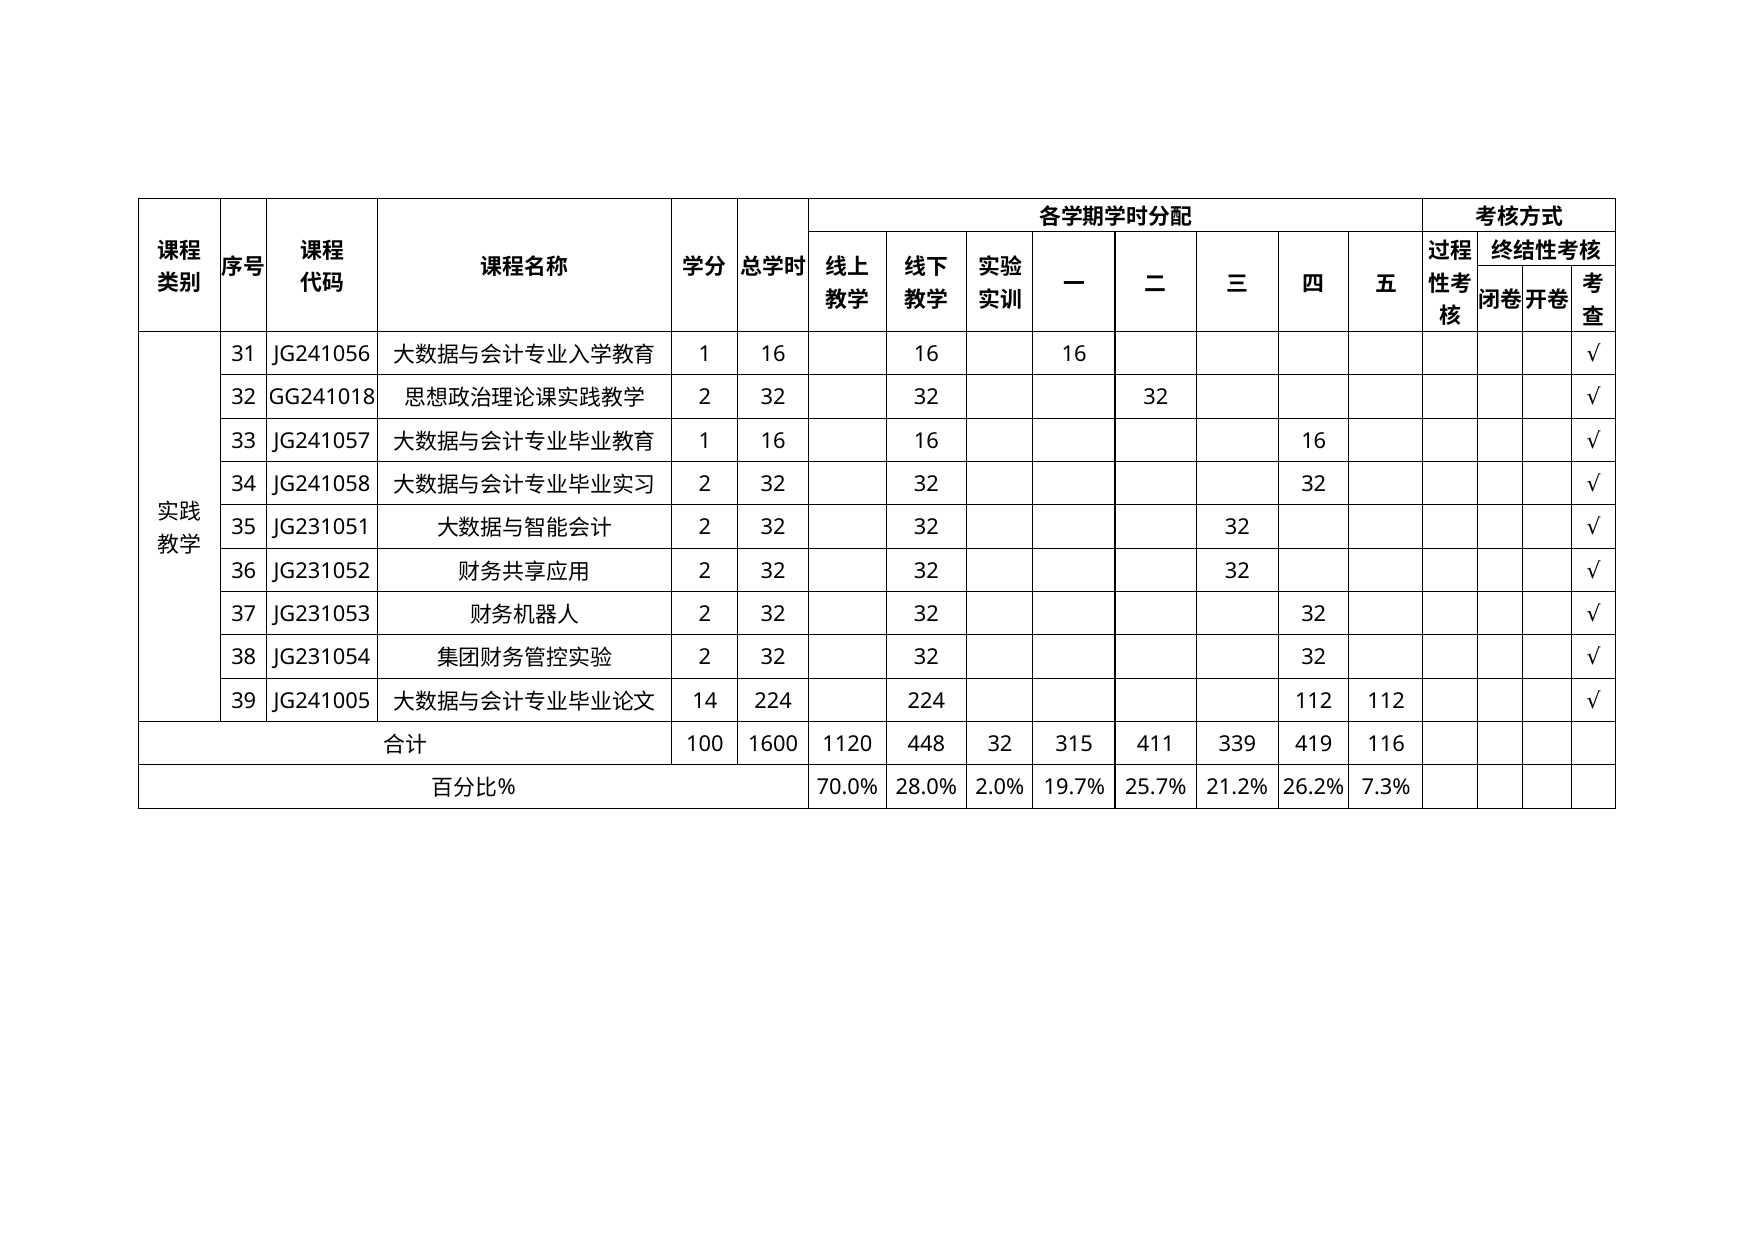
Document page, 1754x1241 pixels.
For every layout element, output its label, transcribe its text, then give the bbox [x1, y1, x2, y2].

table_cell 2 [672, 635, 737, 677]
table_cell [1478, 332, 1522, 374]
table_cell 2 [672, 592, 737, 634]
table_cell [809, 505, 886, 547]
table_cell 16 [738, 332, 808, 374]
table_cell [1423, 592, 1477, 634]
table_cell [1523, 722, 1571, 764]
table_cell [1116, 635, 1196, 677]
table_cell [1116, 332, 1196, 374]
table_cell 二 [1116, 232, 1196, 331]
table_cell [1478, 462, 1522, 504]
table_cell 2 [672, 505, 737, 547]
table_cell [1478, 375, 1522, 417]
table_cell 财务机器人 [378, 592, 671, 634]
table_cell 五 [1349, 232, 1422, 331]
table_cell 集团财务管控实验 [378, 635, 671, 677]
table_cell 百分比% [139, 765, 808, 807]
table_cell [967, 419, 1032, 461]
table_cell 100 [672, 722, 737, 764]
table_cell [967, 505, 1032, 547]
table_cell [1423, 462, 1477, 504]
table_cell 112 [1279, 679, 1348, 721]
table_cell [1116, 679, 1196, 721]
table_cell 32 [738, 375, 808, 417]
table_cell [1279, 375, 1348, 417]
table_cell JG231051 [267, 505, 377, 547]
table_cell [1478, 679, 1522, 721]
table_cell [1572, 765, 1615, 807]
table_cell 大数据与会计专业毕业教育 [378, 419, 671, 461]
table_cell 1 [672, 332, 737, 374]
table_cell [1523, 549, 1571, 591]
table_cell √ [1572, 549, 1615, 591]
table_cell [1478, 505, 1522, 547]
table_cell [1478, 765, 1522, 807]
table_cell [1116, 592, 1196, 634]
table_cell √ [1572, 635, 1615, 677]
table_cell [1523, 462, 1571, 504]
table_header 考核方式 [1423, 199, 1615, 231]
table_cell 37 [221, 592, 266, 634]
table_cell [1423, 679, 1477, 721]
table_cell 财务共享应用 [378, 549, 671, 591]
table_cell 26.2% [1279, 765, 1348, 807]
table_cell [1423, 375, 1477, 417]
table_cell [1349, 332, 1422, 374]
table_cell √ [1572, 592, 1615, 634]
table_cell 7.3% [1349, 765, 1422, 807]
table_cell [1478, 722, 1522, 764]
table_cell 411 [1116, 722, 1196, 764]
table_cell 闭卷 [1478, 266, 1522, 331]
table_cell [1033, 505, 1114, 547]
table_cell [1197, 419, 1278, 461]
table_cell [1423, 505, 1477, 547]
table_cell [967, 679, 1032, 721]
table_header 序号 [221, 199, 266, 331]
table_cell 16 [887, 332, 966, 374]
table_header 学分 [672, 199, 737, 331]
table_cell 21.2% [1197, 765, 1278, 807]
table_cell [1349, 375, 1422, 417]
table_cell [809, 419, 886, 461]
table_cell [809, 635, 886, 677]
table_cell [1423, 635, 1477, 677]
table_cell 419 [1279, 722, 1348, 764]
table_cell [1523, 679, 1571, 721]
table_cell 31 [221, 332, 266, 374]
table_cell 16 [1033, 332, 1114, 374]
table_cell 34 [221, 462, 266, 504]
table_cell [1478, 592, 1522, 634]
table_cell √ [1572, 332, 1615, 374]
table_cell 39 [221, 679, 266, 721]
table_cell 224 [887, 679, 966, 721]
table_cell 32 [738, 505, 808, 547]
table_cell 过程性考核 [1423, 232, 1477, 331]
table_cell [1349, 419, 1422, 461]
table_cell [1197, 462, 1278, 504]
table_cell 大数据与会计专业毕业论文 [378, 679, 671, 721]
table_cell 三 [1197, 232, 1278, 331]
table_cell [1423, 722, 1477, 764]
table_cell 32 [738, 635, 808, 677]
table_cell [1116, 505, 1196, 547]
table_cell 14 [672, 679, 737, 721]
table_cell GG241018 [267, 375, 377, 417]
table_cell 1600 [738, 722, 808, 764]
table_cell [967, 635, 1032, 677]
table_cell 38 [221, 635, 266, 677]
table_cell JG241056 [267, 332, 377, 374]
table_cell 32 [1116, 375, 1196, 417]
table_cell 36 [221, 549, 266, 591]
table_cell [967, 592, 1032, 634]
table_cell 考查 [1572, 266, 1615, 331]
table_cell 32 [221, 375, 266, 417]
table_cell [1033, 635, 1114, 677]
table_cell [1523, 505, 1571, 547]
table_cell 224 [738, 679, 808, 721]
table_cell [1033, 679, 1114, 721]
table_cell [1197, 375, 1278, 417]
table_cell JG231052 [267, 549, 377, 591]
table_cell 32 [738, 592, 808, 634]
table_cell [1116, 419, 1196, 461]
table_cell [1423, 419, 1477, 461]
table_cell [809, 592, 886, 634]
table_cell 线上 教学 [809, 232, 886, 331]
table_cell JG231053 [267, 592, 377, 634]
table_cell 32 [738, 462, 808, 504]
table_cell 70.0% [809, 765, 886, 807]
table_cell √ [1572, 419, 1615, 461]
table_cell [1349, 592, 1422, 634]
table_cell √ [1572, 505, 1615, 547]
table_cell 32 [1279, 592, 1348, 634]
table_cell 32 [887, 505, 966, 547]
table_cell 32 [1279, 635, 1348, 677]
table_cell 32 [1197, 505, 1278, 547]
table_cell [1033, 549, 1114, 591]
table_cell [1523, 375, 1571, 417]
table_cell [1523, 332, 1571, 374]
table_cell 116 [1349, 722, 1422, 764]
table_header 各学期学时分配 [809, 199, 1422, 231]
table_cell [1523, 592, 1571, 634]
table_cell 32 [887, 635, 966, 677]
table_cell 339 [1197, 722, 1278, 764]
table_cell [1197, 679, 1278, 721]
table_cell [1197, 635, 1278, 677]
table_cell [1349, 505, 1422, 547]
table_cell [1572, 722, 1615, 764]
table_header 总学时 [738, 199, 808, 331]
table_cell [967, 332, 1032, 374]
table_cell 终结性考核 [1478, 232, 1615, 265]
table_cell 实践 教学 [139, 332, 220, 721]
table_cell 35 [221, 505, 266, 547]
table_cell 32 [887, 592, 966, 634]
table_cell 2 [672, 549, 737, 591]
table_cell [1523, 765, 1571, 807]
table_cell [809, 332, 886, 374]
table_cell JG231054 [267, 635, 377, 677]
table_cell 315 [1033, 722, 1114, 764]
table_cell 2 [672, 375, 737, 417]
table_cell JG241005 [267, 679, 377, 721]
table_cell [1478, 419, 1522, 461]
table_cell 33 [221, 419, 266, 461]
table_cell [967, 462, 1032, 504]
table_cell 28.0% [887, 765, 966, 807]
table_cell √ [1572, 375, 1615, 417]
table_cell 大数据与会计专业毕业实习 [378, 462, 671, 504]
table_cell 开卷 [1523, 266, 1571, 331]
table_cell 32 [887, 549, 966, 591]
table_cell [809, 375, 886, 417]
table_cell √ [1572, 679, 1615, 721]
table_cell 32 [887, 375, 966, 417]
table_cell 大数据与会计专业入学教育 [378, 332, 671, 374]
table_cell 一 [1033, 232, 1114, 331]
table_cell 448 [887, 722, 966, 764]
table_cell 112 [1349, 679, 1422, 721]
table_cell JG241058 [267, 462, 377, 504]
table_cell 32 [967, 722, 1032, 764]
table_cell 线下 教学 [887, 232, 966, 331]
table_cell 32 [887, 462, 966, 504]
table_cell [1423, 765, 1477, 807]
table_cell [1279, 505, 1348, 547]
table_cell [1116, 462, 1196, 504]
table_cell [1033, 592, 1114, 634]
table_cell [1478, 635, 1522, 677]
table_cell [1423, 332, 1477, 374]
table_cell 16 [1279, 419, 1348, 461]
table_cell 32 [1279, 462, 1348, 504]
table_cell 合计 [139, 722, 671, 764]
table_cell [1116, 549, 1196, 591]
table_cell [809, 679, 886, 721]
table_cell [1523, 635, 1571, 677]
table_header 课程 代码 [267, 199, 377, 331]
table_cell [967, 375, 1032, 417]
table_cell √ [1572, 462, 1615, 504]
table_cell [1349, 635, 1422, 677]
table_cell 1120 [809, 722, 886, 764]
table_cell 思想政治理论课实践教学 [378, 375, 671, 417]
table_cell [1279, 332, 1348, 374]
table_cell [967, 549, 1032, 591]
table_cell [1279, 549, 1348, 591]
table_cell [1033, 419, 1114, 461]
table_cell 2 [672, 462, 737, 504]
table_cell 16 [887, 419, 966, 461]
table_cell 32 [738, 549, 808, 591]
table_cell 四 [1279, 232, 1348, 331]
table_cell JG241057 [267, 419, 377, 461]
table_header 课程名称 [378, 199, 671, 331]
table_cell [1197, 332, 1278, 374]
table_cell [1523, 419, 1571, 461]
table_cell [1478, 549, 1522, 591]
table_cell 大数据与智能会计 [378, 505, 671, 547]
table_cell [1033, 462, 1114, 504]
table_cell 1 [672, 419, 737, 461]
table_cell 实验 实训 [967, 232, 1032, 331]
table_cell 25.7% [1116, 765, 1196, 807]
table_cell [1423, 549, 1477, 591]
table_cell [1349, 462, 1422, 504]
table_cell [809, 549, 886, 591]
table_cell 2.0% [967, 765, 1032, 807]
table_cell [809, 462, 886, 504]
table_cell [1197, 592, 1278, 634]
table_cell [1349, 549, 1422, 591]
table_cell 32 [1197, 549, 1278, 591]
table_header 课程 类别 [139, 199, 220, 331]
table_cell 19.7% [1033, 765, 1114, 807]
table_cell 16 [738, 419, 808, 461]
table_cell [1033, 375, 1114, 417]
